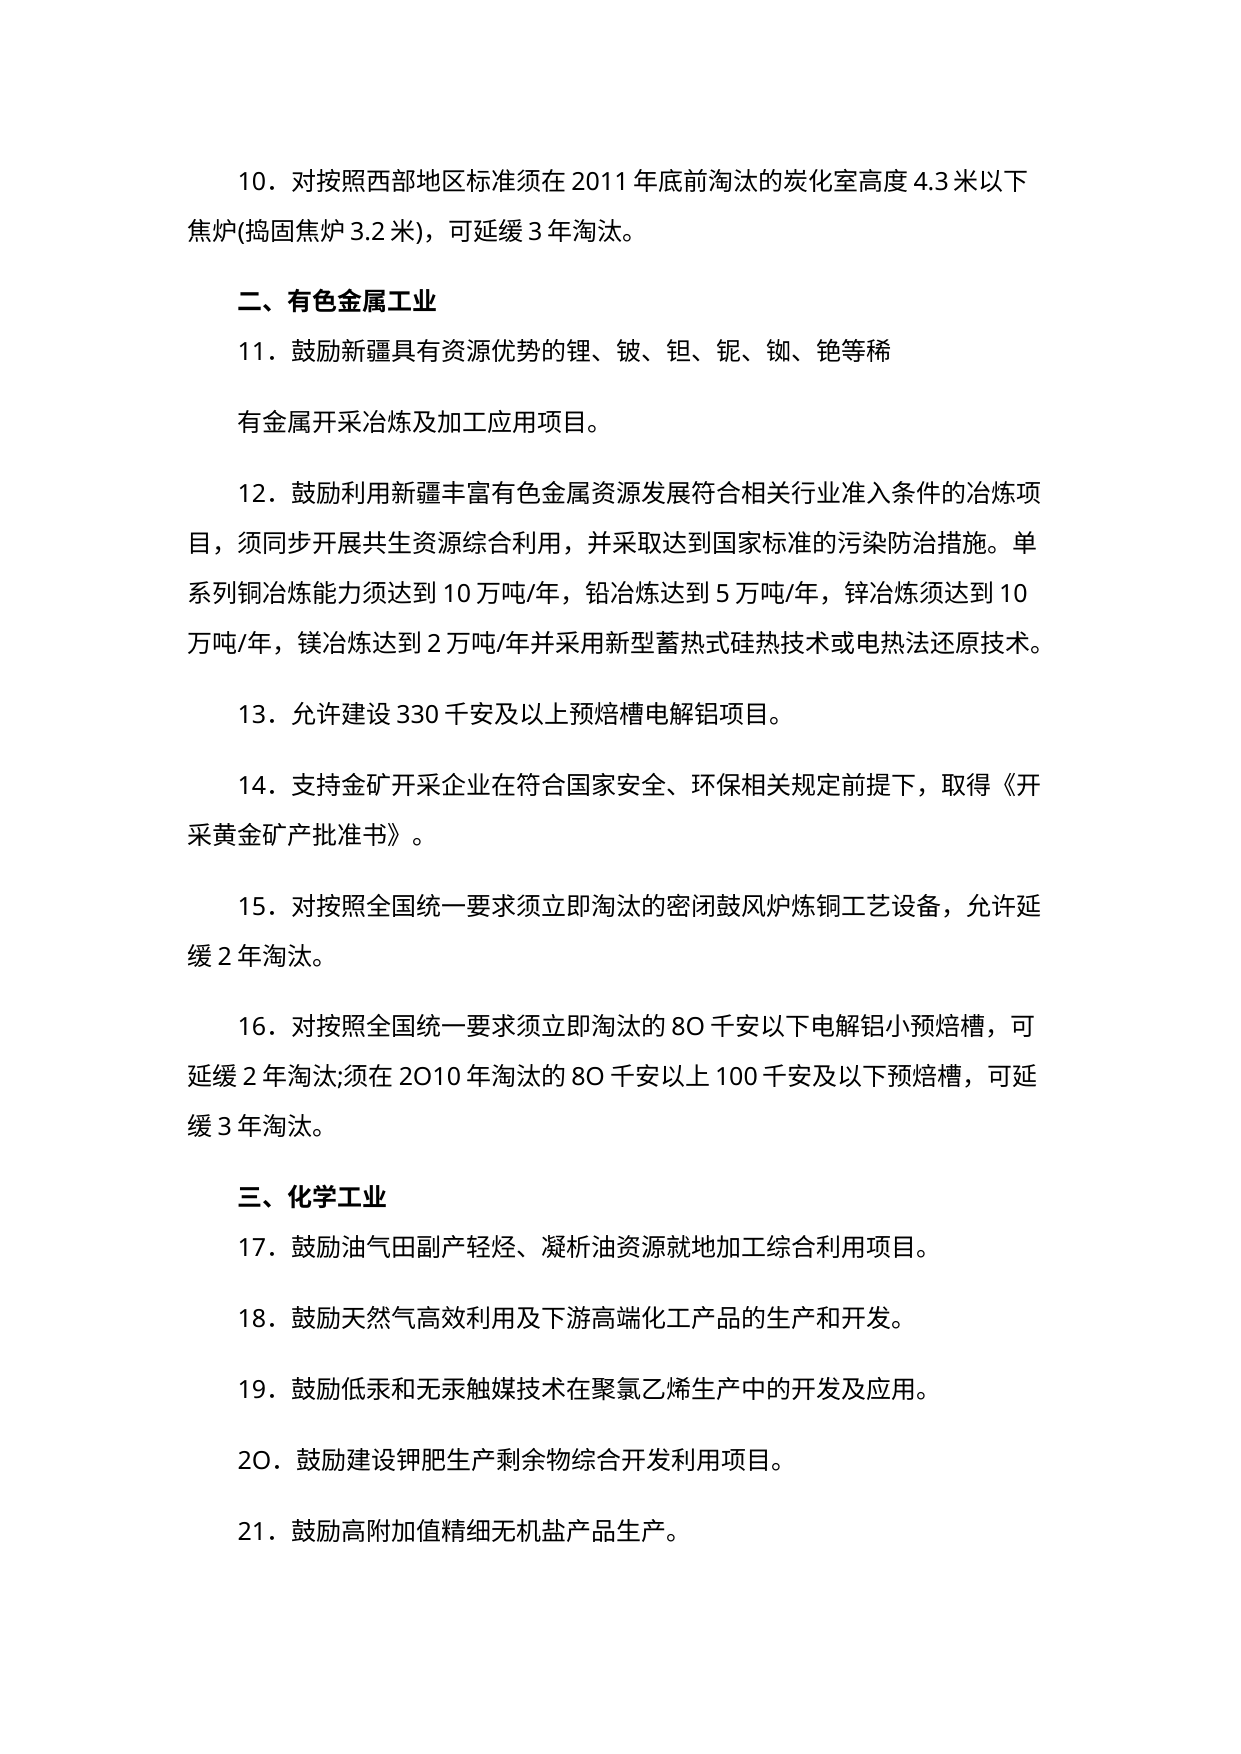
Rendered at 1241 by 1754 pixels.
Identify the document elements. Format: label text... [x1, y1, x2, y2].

text 19．鼓励低汞和无汞触媒技术在聚氯乙烯生产中的开发及应用。 [187, 1358, 1053, 1408]
text 2O．鼓励建设钾肥生产剩余物综合开发利用项目。 [187, 1429, 1053, 1479]
text 18．鼓励天然气高效利用及下游高端化工产品的生产和开发。 [187, 1287, 1053, 1337]
text 15．对按照全国统一要求须立即淘汰的密闭鼓风炉炼铜工艺设备，允许延缓2年淘汰。 [187, 875, 1053, 975]
text 有金属开采冶炼及加工应用项目。 [187, 392, 1053, 442]
text 21．鼓励高附加值精细无机盐产品生产。 [187, 1500, 1053, 1550]
text 14．支持金矿开采企业在符合国家安全、环保相关规定前提下，取得《开采黄金矿产批准书》。 [187, 754, 1053, 854]
text 11．鼓励新疆具有资源优势的锂、铍、钽、铌、铷、铯等稀 [187, 321, 1053, 371]
text 二、有色金属工业 [187, 271, 1053, 321]
text 12．鼓励利用新疆丰富有色金属资源发展符合相关行业准入条件的冶炼项目，须同步开展共生资源综合利用，并采取达到国家标准的污染防治措施。单系列铜冶炼能力须达到10万吨/年，铅冶炼达到5万吨/年，锌冶炼须达到10万吨/年，镁冶炼达到2万吨/年并采用新型蓄热式硅热技术或电热法还原技术。 [187, 462, 1053, 662]
text 三、化学工业 [187, 1167, 1053, 1217]
text 10．对按照西部地区标准须在2011年底前淘汰的炭化室高度4.3米以下焦炉(捣固焦炉3.2米)，可延缓3年淘汰。 [187, 150, 1053, 250]
text 17．鼓励油气田副产轻烃、凝析油资源就地加工综合利用项目。 [187, 1217, 1053, 1267]
text 16．对按照全国统一要求须立即淘汰的8O千安以下电解铝小预焙槽，可延缓2年淘汰;须在2O10年淘汰的8O千安以上100千安及以下预焙槽，可延缓3年淘汰。 [187, 996, 1053, 1146]
text 13．允许建设330千安及以上预焙槽电解铝项目。 [187, 683, 1053, 733]
